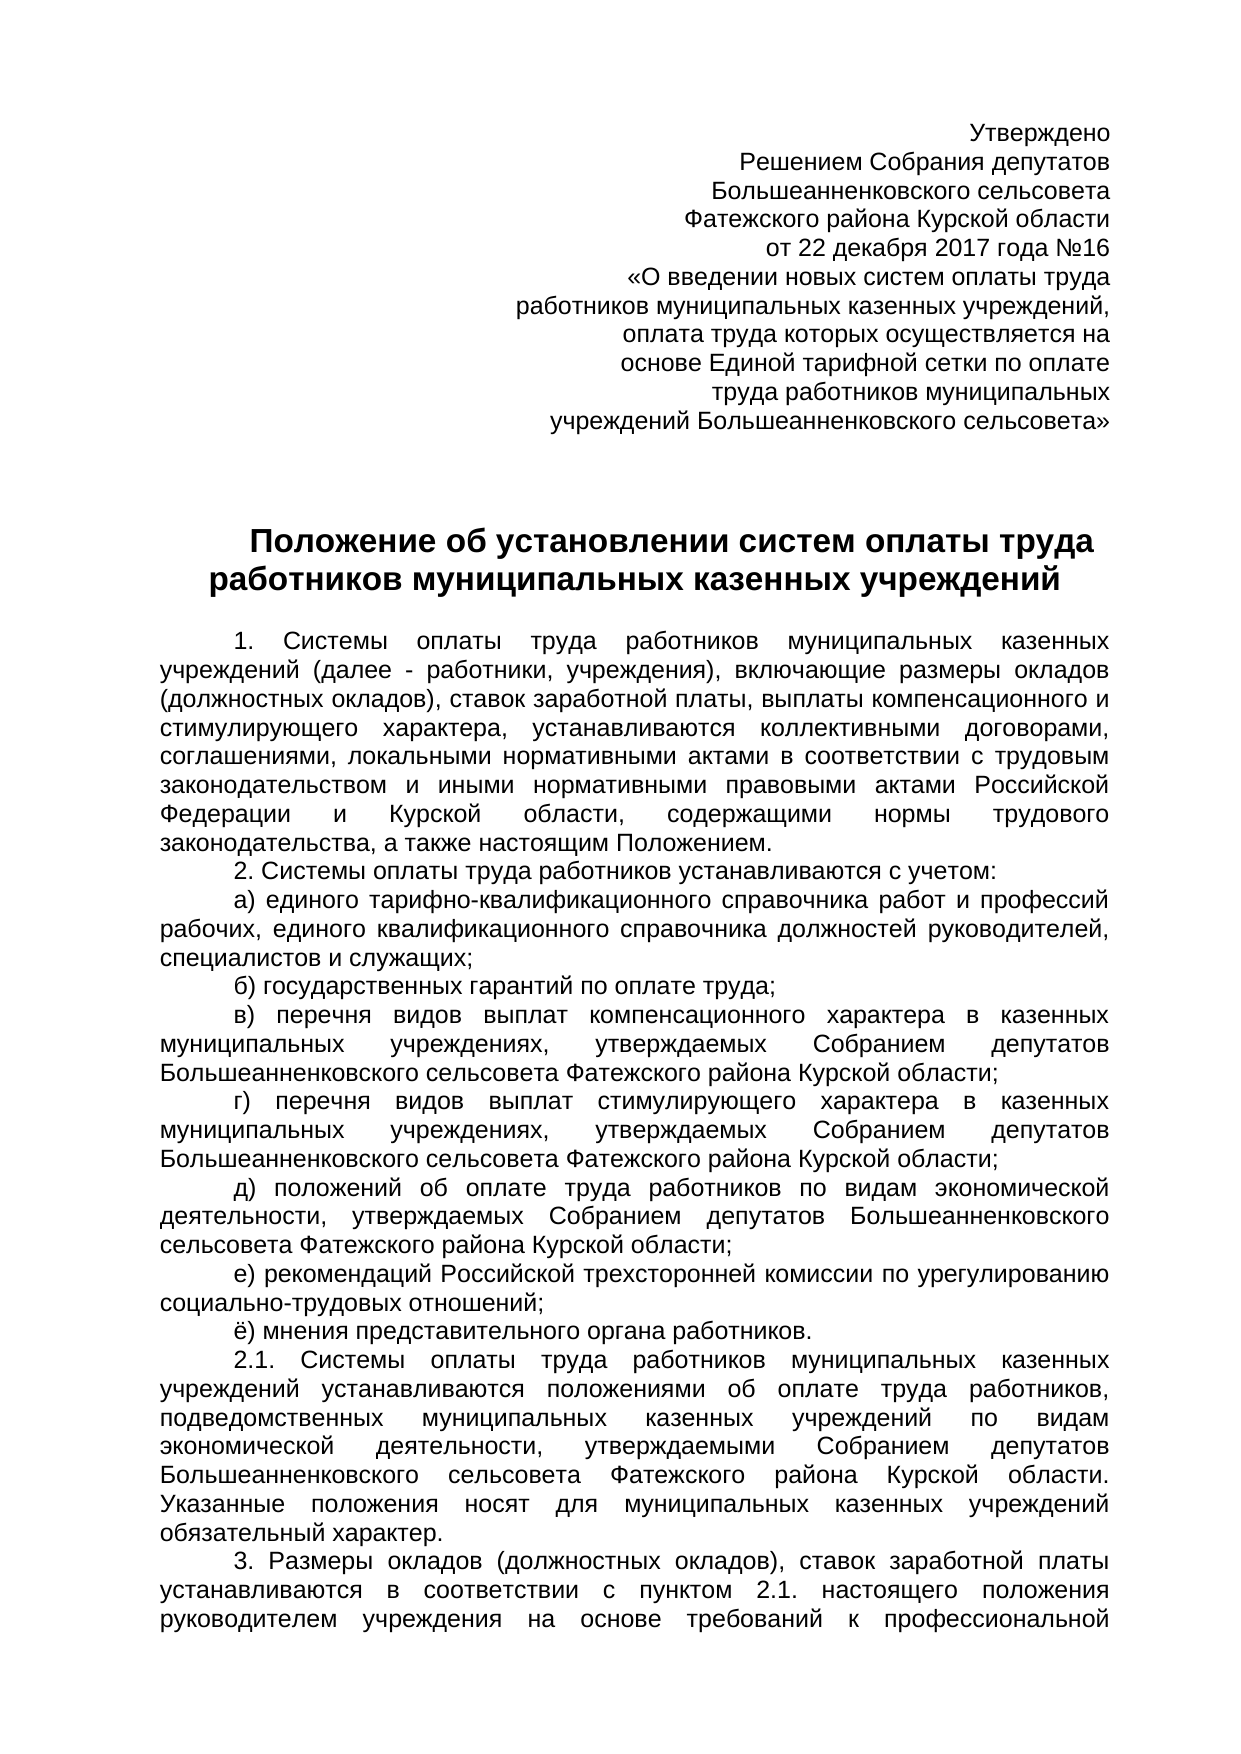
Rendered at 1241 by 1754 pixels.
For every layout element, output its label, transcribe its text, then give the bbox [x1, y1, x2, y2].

text б) государственных гарантий по оплате труда; [159, 971, 1110, 1000]
text г) перечня видов выплат стимулирующего характера в казенных муниципальных учреждениях, утверждаемых Собранием депутатов Большеанненковского сельсовета Фатежского района Курской области; [159, 1086, 1110, 1172]
text «О введении новых систем оплаты труда [159, 262, 1110, 291]
title Положение об установлении систем оплаты труда работников муниципальных казенных учреждений [159, 521, 1110, 597]
text Фатежского района Курской области [159, 204, 1110, 233]
text 1. Системы оплаты труда работников муниципальных казенных учреждений (далее - работники, учреждения), включающие размеры окладов (должностных окладов), ставок заработной платы, выплаты компенсационного и стимулирующего характера, устанавливаются коллективными договорами, соглашениями, локальными нормативными актами в соответствии с трудовым законодательством и иными нормативными правовыми актами Российской Федерации и Курской области, содержащими нормы трудового законодательства, а также настоящим Положением. [159, 626, 1110, 856]
text а) единого тарифно-квалификационного справочника работ и профессий рабочих, единого квалификационного справочника должностей руководителей, специалистов и служащих; [159, 885, 1110, 971]
text основе Единой тарифной сетки по оплате [159, 348, 1110, 377]
text д) положений об оплате труда работников по видам экономической деятельности, утверждаемых Собранием депутатов Большеанненковского сельсовета Фатежского района Курской области; [159, 1172, 1110, 1259]
text от 22 декабря 2017 года №16 [159, 233, 1110, 262]
text Решением Собрания депутатов [159, 147, 1110, 176]
text ё) мнения представительного органа работников. [159, 1316, 1110, 1345]
text учреждений Большеанненковского сельсовета» [159, 406, 1110, 434]
text Утверждено [159, 118, 1110, 147]
text оплата труда которых осуществляется на [159, 319, 1110, 348]
text в) перечня видов выплат компенсационного характера в казенных муниципальных учреждениях, утверждаемых Собранием депутатов Большеанненковского сельсовета Фатежского района Курской области; [159, 1000, 1110, 1086]
text 2. Системы оплаты труда работников устанавливаются с учетом: [159, 856, 1110, 885]
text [159, 1546, 1110, 1632]
text труда работников муниципальных [159, 377, 1110, 406]
text е) рекомендаций Российской трехсторонней комиссии по урегулированию социально-трудовых отношений; [159, 1259, 1110, 1316]
text Большеанненковского сельсовета [159, 176, 1110, 204]
text 2.1. Системы оплаты труда работников муниципальных казенных учреждений устанавливаются положениями об оплате труда работников, подведомственных муниципальных казенных учреждений по видам экономической деятельности, утверждаемыми Собранием депутатов Большеанненковского сельсовета Фатежского района Курской области. Указанные положения носят для муниципальных казенных учреждений обязательный характер. [159, 1345, 1110, 1546]
text работников муниципальных казенных учреждений, [159, 291, 1110, 319]
